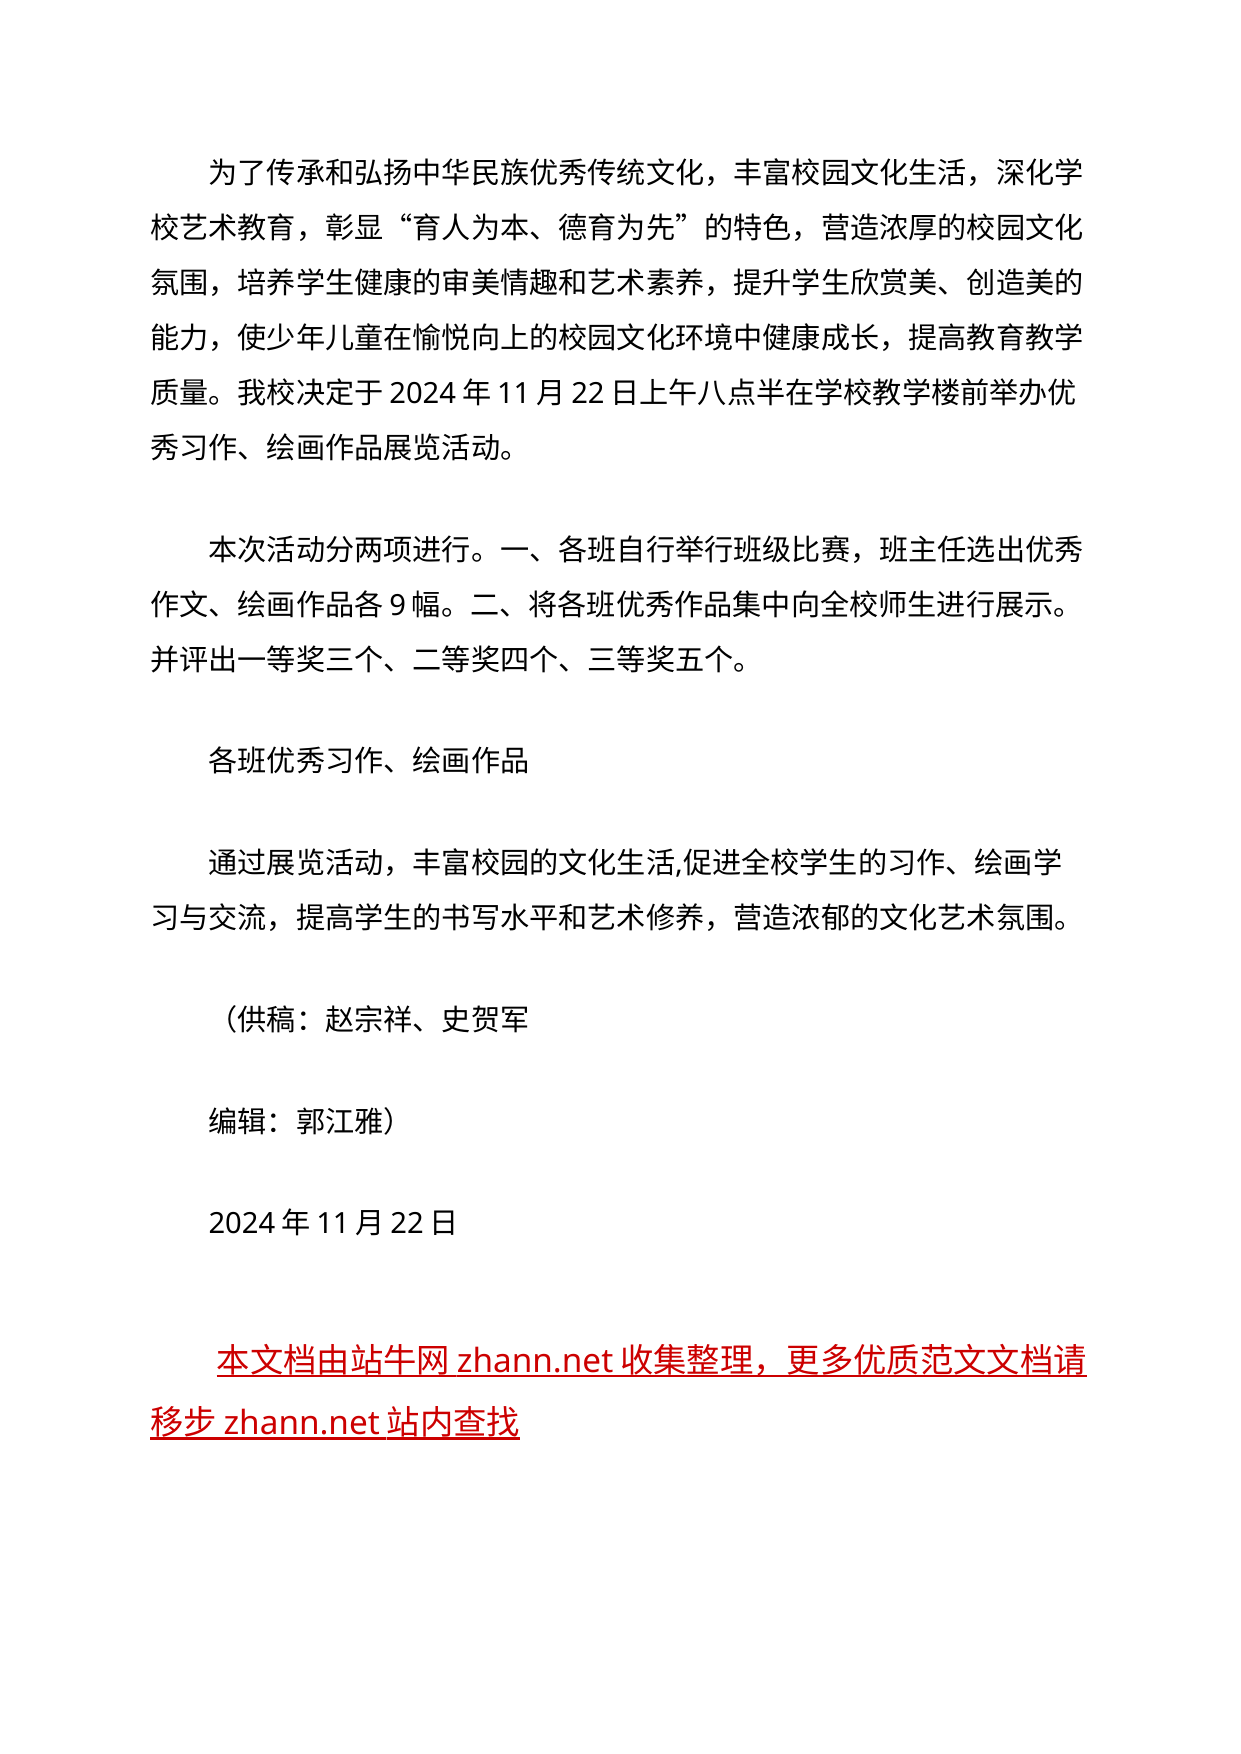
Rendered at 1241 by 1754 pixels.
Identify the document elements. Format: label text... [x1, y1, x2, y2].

text （供稿：赵宗祥、史贺军 [150, 997, 1090, 1039]
text 为了传承和弘扬中华民族优秀传统文化，丰富校园文化生活，深化学校艺术教育，彰显“育人为本、德育为先”的特色，营造浓厚的校园文化氛围，培养学生健康的审美情趣和艺术素养，提升学生欣赏美、创造美的能力，使少年儿童在愉悦向上的校园文化环境中健康成长，提高教育教学质量。我校决定于2024年11月22日上午八点半在学校教学楼前举办优秀习作、绘画作品展览活动。 [150, 150, 1090, 467]
text 编辑：郭江雅） [150, 1098, 1090, 1141]
text 通过展览活动，丰富校园的文化生活,促进全校学生的习作、绘画学习与交流，提高学生的书写水平和艺术修养，营造浓郁的文化艺术氛围。 [150, 840, 1090, 937]
text 本次活动分两项进行。一、各班自行举行班级比赛，班主任选出优秀作文、绘画作品各9幅。二、将各班优秀作品集中向全校师生进行展示。并评出一等奖三个、二等奖四个、三等奖五个。 [150, 526, 1090, 678]
text 本文档由站牛网zhann.net收集整理，更多优质范文文档请移步zhann.net站内查找 [150, 1333, 1090, 1444]
text 各班优秀习作、绘画作品 [150, 738, 1090, 780]
text 2024年11月22日 [150, 1200, 1090, 1242]
